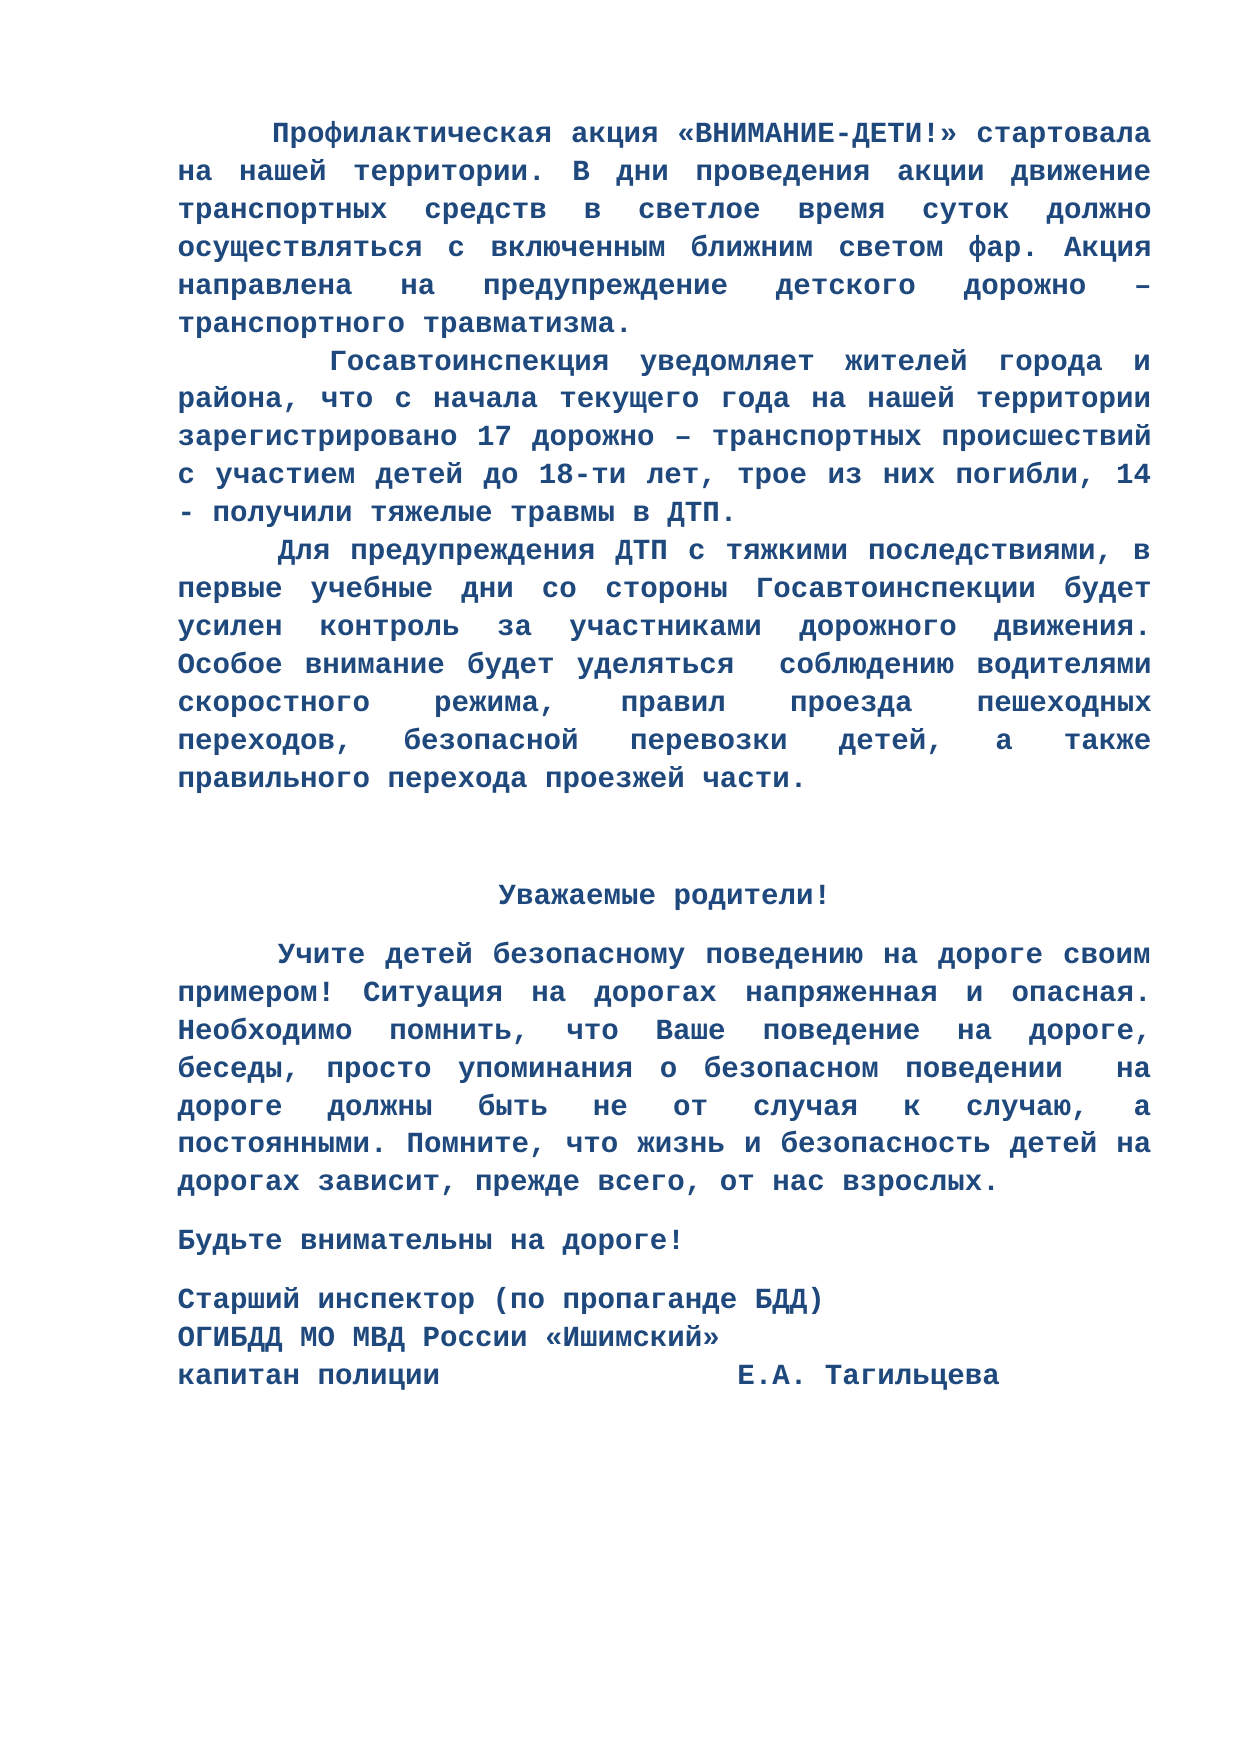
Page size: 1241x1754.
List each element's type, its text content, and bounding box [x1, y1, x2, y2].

text капитан полиции Е.А. Тагильцева [177, 1360, 1152, 1393]
text Госавтоинспекция уведомляет жителей города и района, что с начала текущего года на нашей территории зарегистрировано 17 дорожно – транспортных происшествий с участием детей до 18-ти лет, трое из них погибли, 14 - получили тяжелые травмы в ДТП. [177, 346, 1152, 530]
text Будьте внимательны на дороге! [177, 1225, 1152, 1258]
text Старший инспектор (по пропаганде БДД) [177, 1284, 1152, 1317]
text Уважаемые родители! [177, 880, 1152, 913]
text ОГИБДД МО МВД России «Ишимский» [177, 1322, 1152, 1355]
text Для предупреждения ДТП с тяжкими последствиями, в первые учебные дни со стороны Госавтоинспекции будет усилен контроль за участниками дорожного движения. Особое внимание будет уделяться соблюдению водителями скоростного режима, правил проезда пешеходных переходов, безопасной перевозки детей, а также правильного перехода проезжей части. [177, 535, 1152, 796]
text Профилактическая акция «ВНИМАНИЕ-ДЕТИ!» стартовала на нашей территории. В дни проведения акции движение транспортных средств в светлое время суток должно осуществляться с включенным ближним светом фар. Акция направлена на предупреждение детского дорожно – транспортного травматизма. [177, 118, 1152, 341]
text Учите детей безопасному поведению на дороге своим примером! Ситуация на дорогах напряженная и опасная. Необходимо помнить, что Ваше поведение на дороге, беседы, просто упоминания о безопасном поведении на дороге должны быть не от случая к случаю, а постоянными. Помните, что жизнь и безопасность детей на дорогах зависит, прежде всего, от нас взрослых. [177, 939, 1152, 1199]
